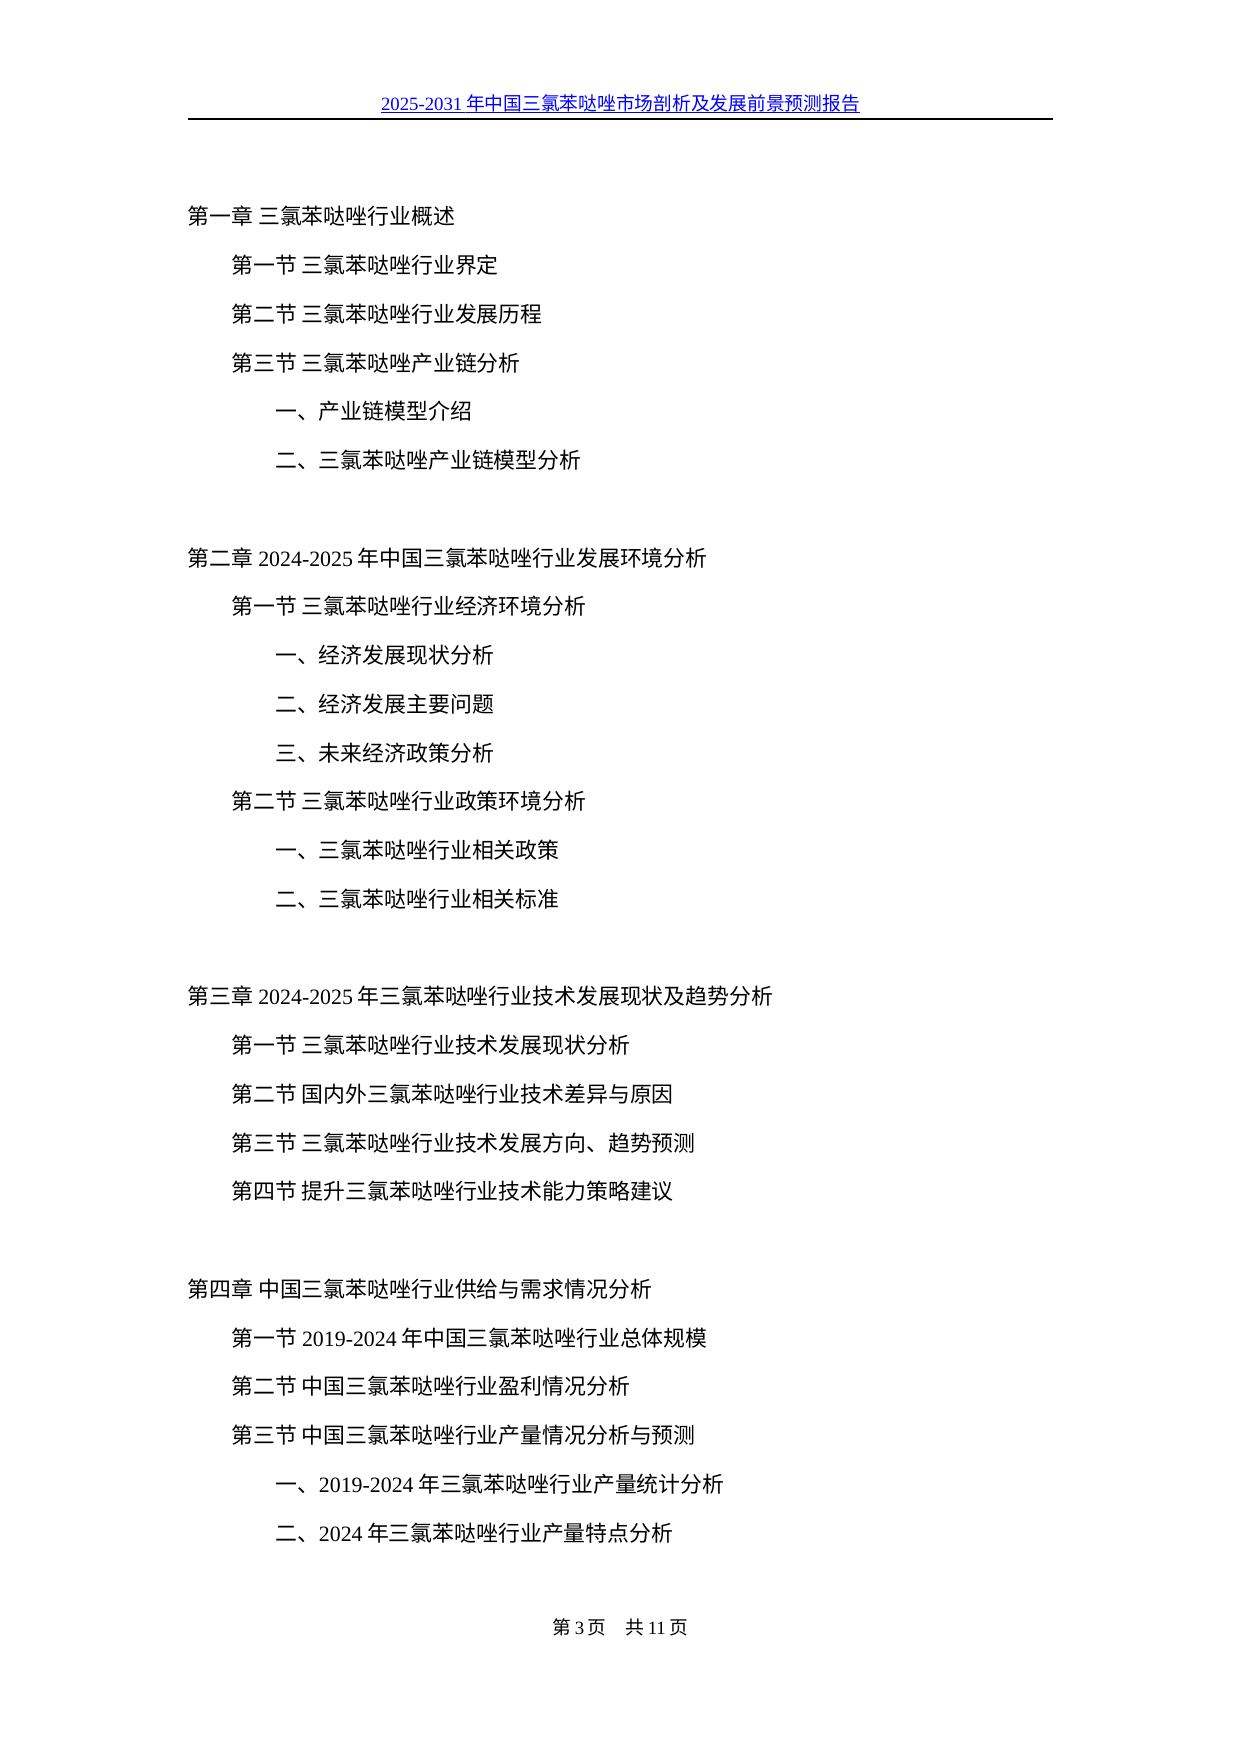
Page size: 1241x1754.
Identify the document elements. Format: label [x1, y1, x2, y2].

text [187, 150, 1053, 1548]
